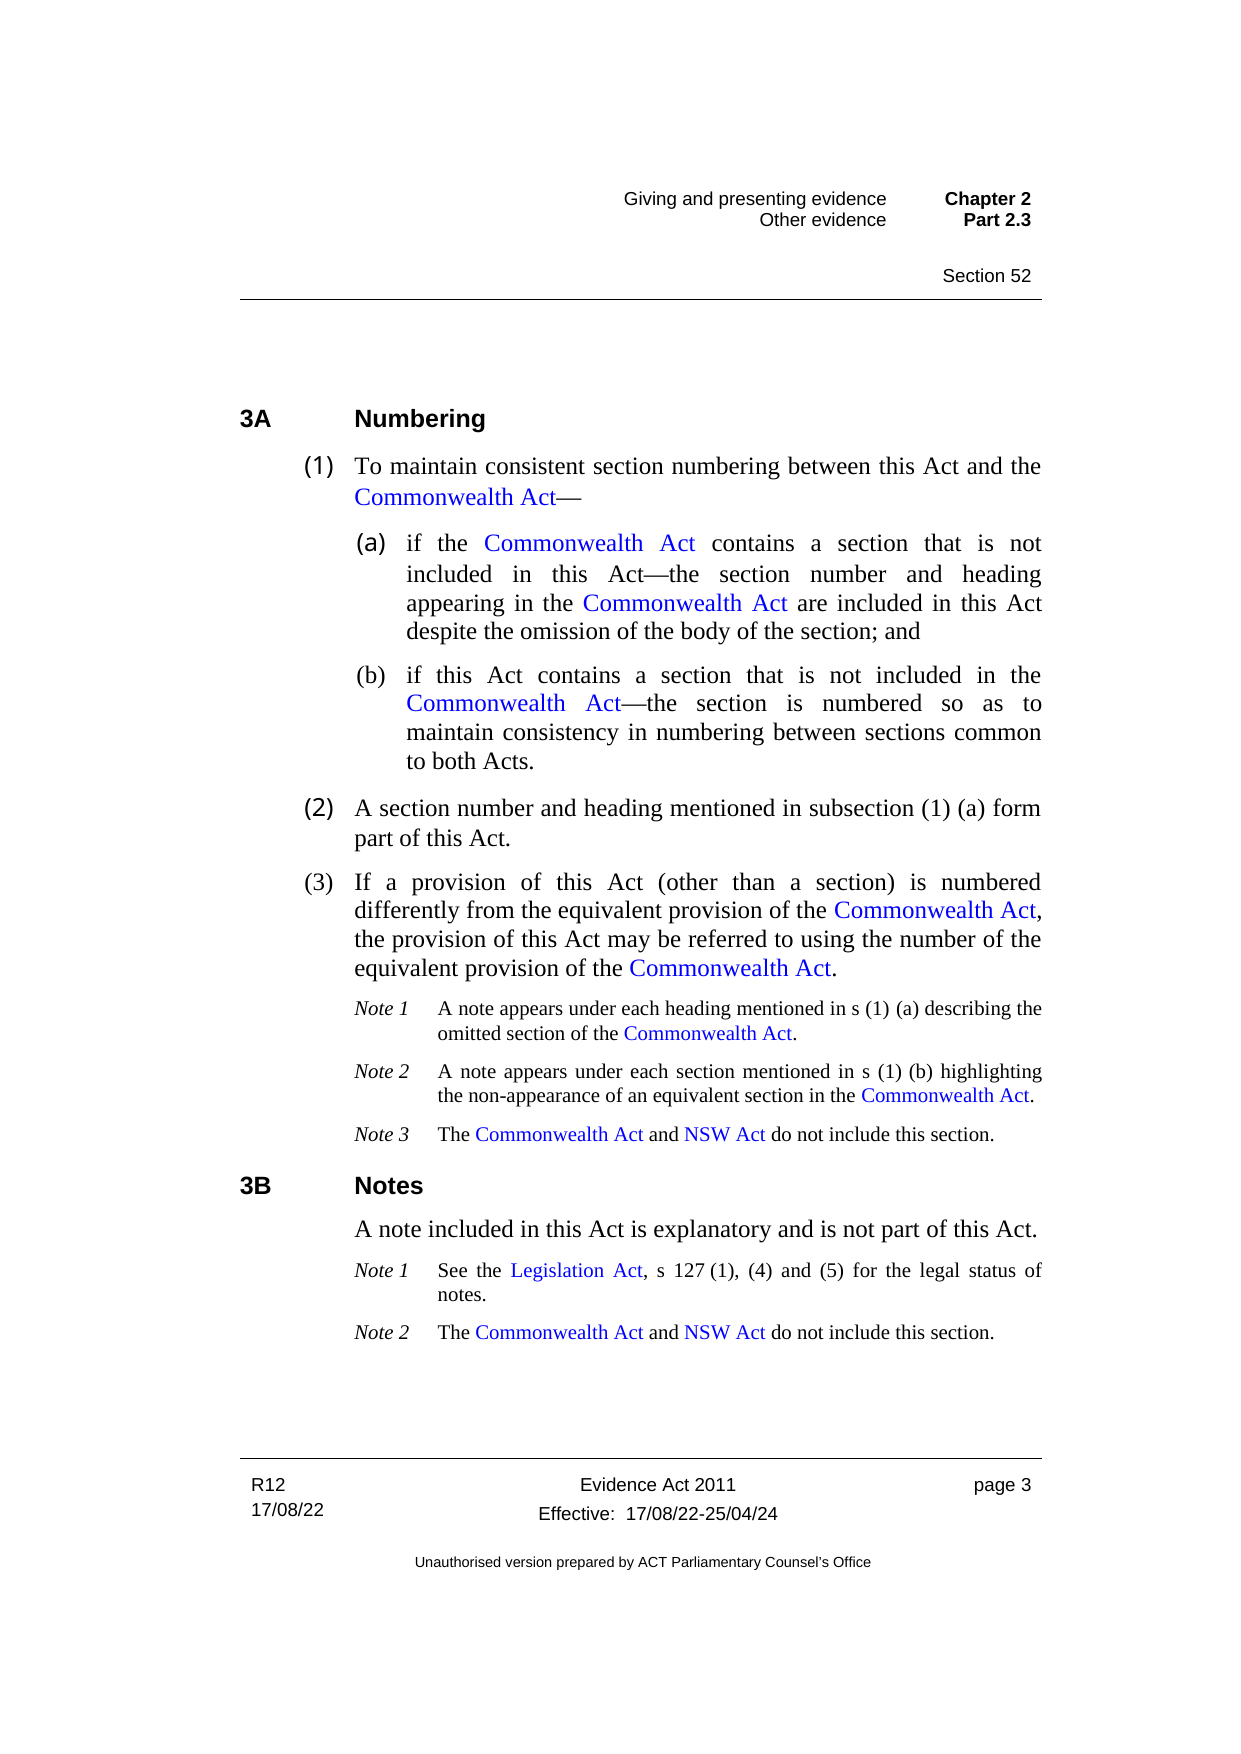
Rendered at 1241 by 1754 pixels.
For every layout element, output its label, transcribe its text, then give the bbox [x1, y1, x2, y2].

text A note included in this Act is explanatory and is not part of this Act. [354, 1214, 1042, 1243]
text 3A Numbering [239, 404, 1042, 433]
text (1) To maintain consistent section numbering between this Act and the Commonwealth Act— [239, 447, 1042, 510]
text Note 2 The Commonwealth Act and NSW Act do not include this section. [354, 1320, 1042, 1344]
text (b) if this Act contains a section that is not included in the Commonwealth Act—the section is numbered so as to maintain consistency in numbering between sections common to both Acts. [239, 660, 1042, 775]
text Note 1 See the Legislation Act, s 127 (1), (4) and (5) for the legal status of notes. [354, 1257, 1042, 1306]
text (2) A section number and heading mentioned in subsection (1) (a) form part of this Act. [239, 789, 1042, 852]
text 3B Notes [239, 1171, 1042, 1199]
text Note 2 A note appears under each section mentioned in s (1) (b) highlighting the non-appearance of an equivalent section in the Commonwealth Act. [354, 1059, 1042, 1107]
text Note 3 The Commonwealth Act and NSW Act do not include this section. [354, 1122, 1042, 1146]
text (a) if the Commonwealth Act contains a section that is not included in this Act—the section number and heading appearing in the Commonwealth Act are included in this Act despite the omission of the body of the section; and [239, 525, 1042, 645]
text Note 1 A note appears under each heading mentioned in s (1) (a) describing the omitted section of the Commonwealth Act. [354, 996, 1042, 1044]
text (3) If a provision of this Act (other than a section) is numbered differently from the equivalent provision of the Commonwealth Act, the provision of this Act may be referred to using the number of the equivalent provision of the Commonwealth Act. [239, 867, 1042, 982]
